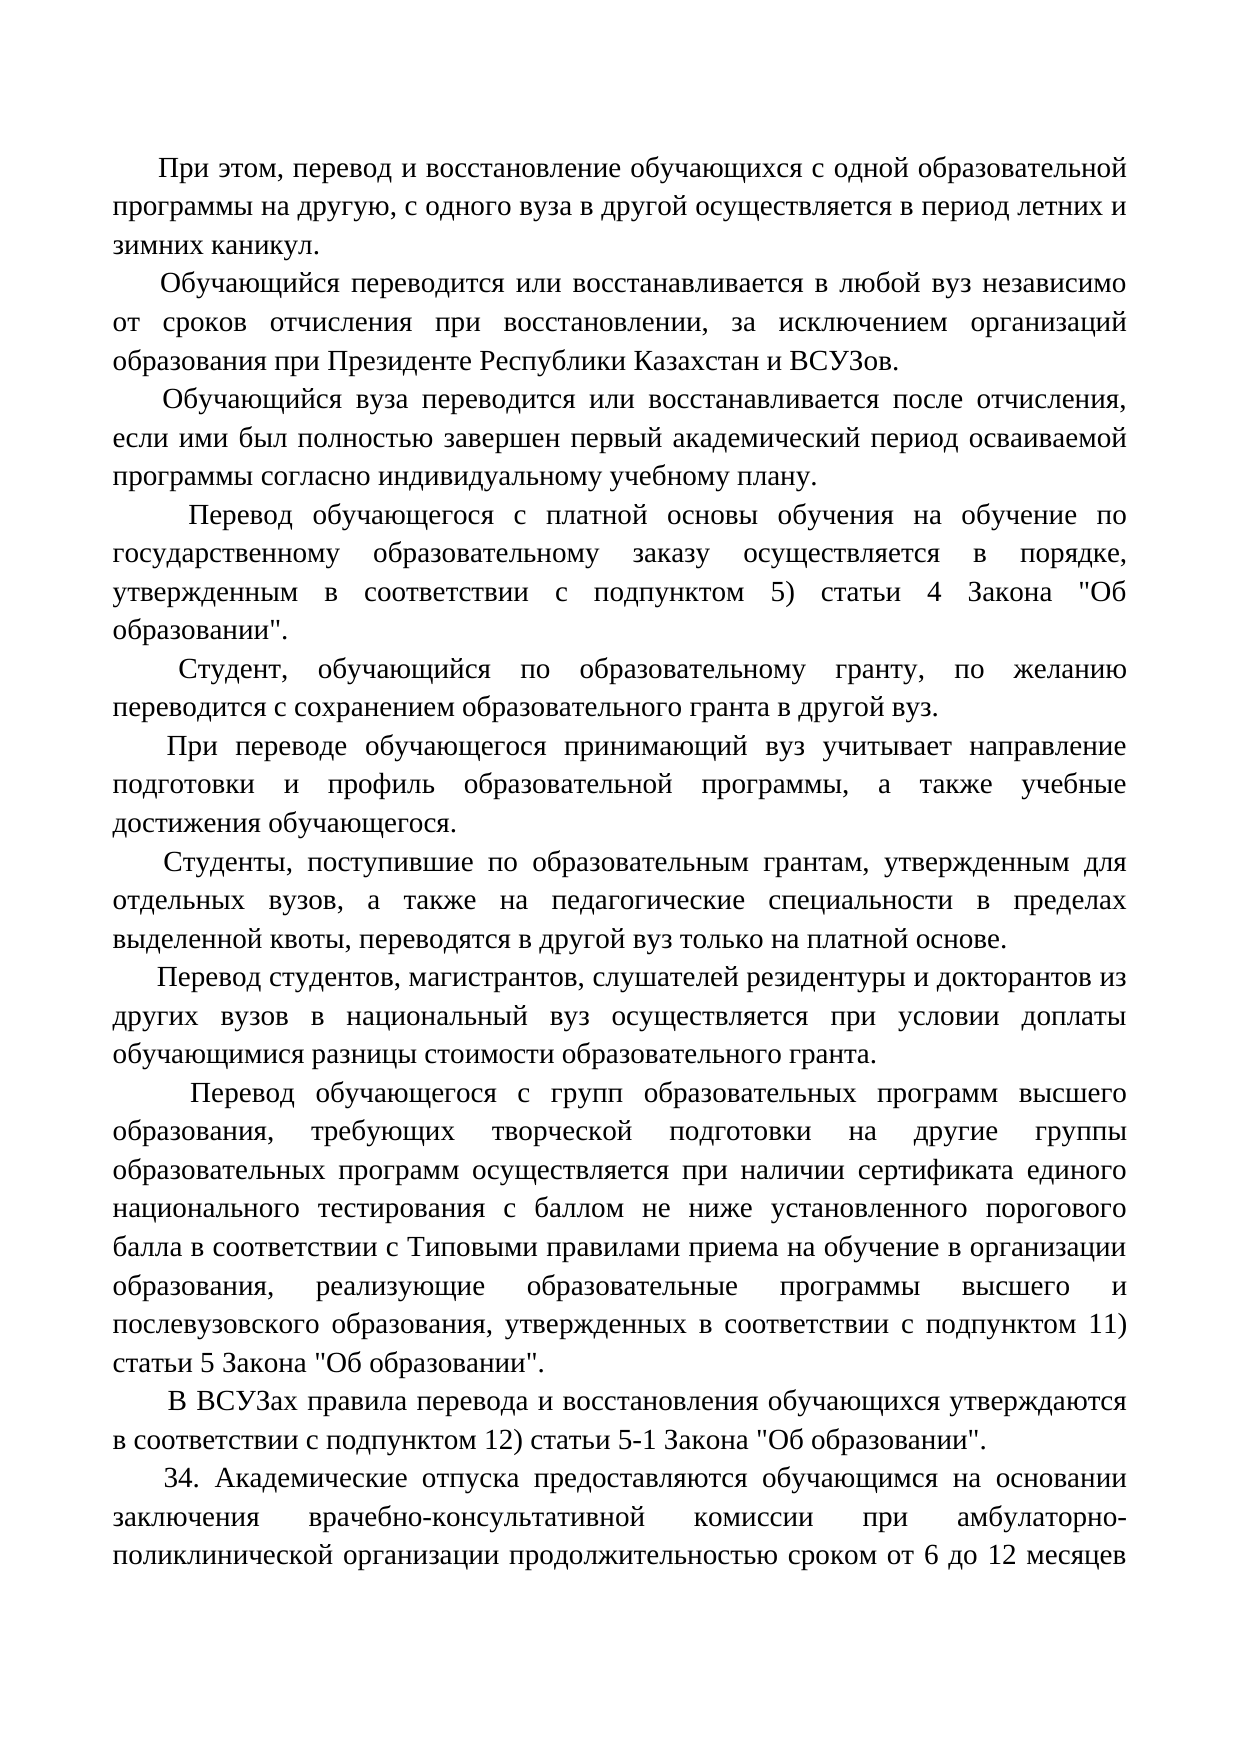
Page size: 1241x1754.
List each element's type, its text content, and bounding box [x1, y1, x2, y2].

text При этом, перевод и восстановление обучающихся с одной образовательной программы на другую, с одного вуза в другой осуществляется в период летних и зимних каникул. [112, 150, 1128, 261]
text Перевод студентов, магистрантов, слушателей резидентуры и докторантов из других вузов в национальный вуз осуществляется при условии доплаты обучающимися разницы стоимости образовательного гранта. [112, 959, 1128, 1070]
text Обучающийся вуза переводится или восстанавливается после отчисления, если ими был полностью завершен первый академический период осваиваемой программы согласно индивидуальному учебному плану. [112, 381, 1128, 492]
text Перевод обучающегося с платной основы обучения на обучение по государственному образовательному заказу осуществляется в порядке, утвержденным в соответствии с подпунктом 5) статьи 4 Закона "Об образовании". [112, 497, 1128, 646]
text В ВСУЗах правила перевода и восстановления обучающихся утверждаются в соответствии с подпунктом 12) статьи 5-1 Закона "Об образовании". [112, 1383, 1128, 1455]
text При переводе обучающегося принимающий вуз учитывает направление подготовки и профиль образовательной программы, а также учебные достижения обучающегося. [112, 728, 1128, 839]
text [112, 1460, 1128, 1571]
text Студенты, поступившие по образовательным грантам, утвержденным для отдельных вузов, а также на педагогические специальности в пределах выделенной квоты, переводятся в другой вуз только на платной основе. [112, 844, 1128, 954]
text Перевод обучающегося с групп образовательных программ высшего образования, требующих творческой подготовки на другие группы образовательных программ осуществляется при наличии сертификата единого национального тестирования с баллом не ниже установленного порогового балла в соответствии с Типовыми правилами приема на обучение в организации образования, реализующие образовательные программы высшего и послевузовского образования, утвержденных в соответствии с подпунктом 11) статьи 5 Закона "Об образовании". [112, 1075, 1128, 1378]
text Студент, обучающийся по образовательному гранту, по желанию переводится с сохранением образовательного гранта в другой вуз. [112, 651, 1128, 723]
text Обучающийся переводится или восстанавливается в любой вуз независимо от сроков отчисления при восстановлении, за исключением организаций образования при Президенте Республики Казахстан и ВСУЗов. [112, 266, 1128, 376]
